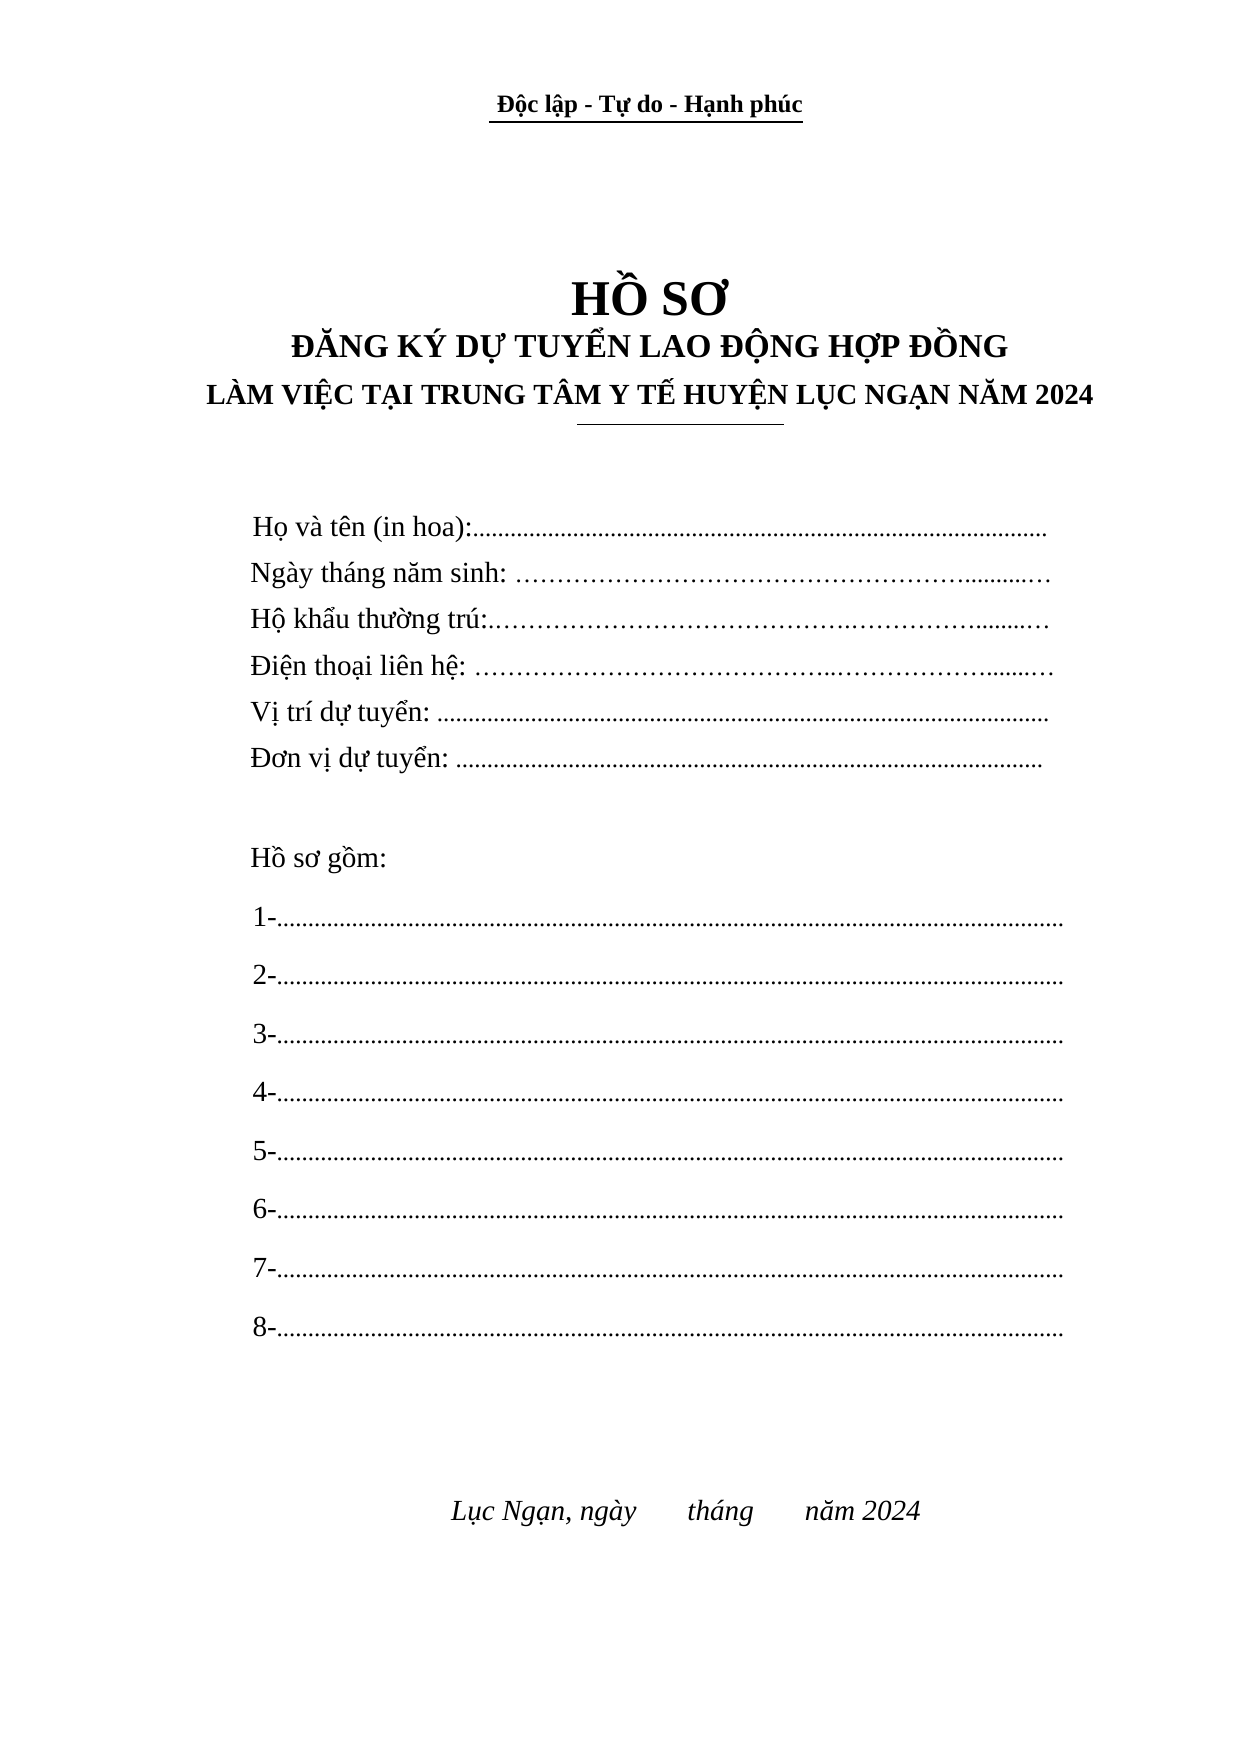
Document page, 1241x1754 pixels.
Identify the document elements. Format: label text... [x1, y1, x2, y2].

text 8-.............................................................................................................................. [177, 1309, 1122, 1342]
text 6-.............................................................................................................................. [177, 1192, 1122, 1225]
text Hồ sơ gồm: [177, 840, 1122, 874]
text ĐĂNG KÝ DỰ TUYỂN LAO ĐỘNG HỢP ĐỒNG [177, 326, 1122, 365]
text Họ và tên (in hoa):............................................................................................ [177, 509, 1122, 543]
text Ngày tháng năm sinh: ………………………………………………..........… [177, 556, 1122, 589]
text 1-.............................................................................................................................. [177, 899, 1122, 932]
text Điện thoại liên hệ: ……………………………………..……………….......… [177, 648, 1122, 681]
text 5-.............................................................................................................................. [177, 1133, 1122, 1167]
text HỒ SƠ [177, 269, 1122, 326]
text Đơn vị dự tuyển: .............................................................................................. [177, 740, 1122, 773]
text Vị trí dự tuyển: .................................................................................................. [177, 694, 1122, 727]
text Lục Ngạn, ngày tháng năm 2024 [177, 1493, 1122, 1526]
text Độc lập - Tự do - Hạnh phúc [177, 89, 1122, 117]
text 2-.............................................................................................................................. [177, 957, 1122, 991]
text 3-.............................................................................................................................. [177, 1016, 1122, 1049]
text 4-.............................................................................................................................. [177, 1074, 1122, 1108]
text 7-.............................................................................................................................. [177, 1250, 1122, 1284]
text LÀM VIỆC TẠI TRUNG TÂM Y TẾ HUYỆN LỤC NGẠN NĂM 2024 [177, 377, 1122, 411]
text Hộ khẩu thường trú:.…………………………………….……………........… [177, 602, 1122, 635]
